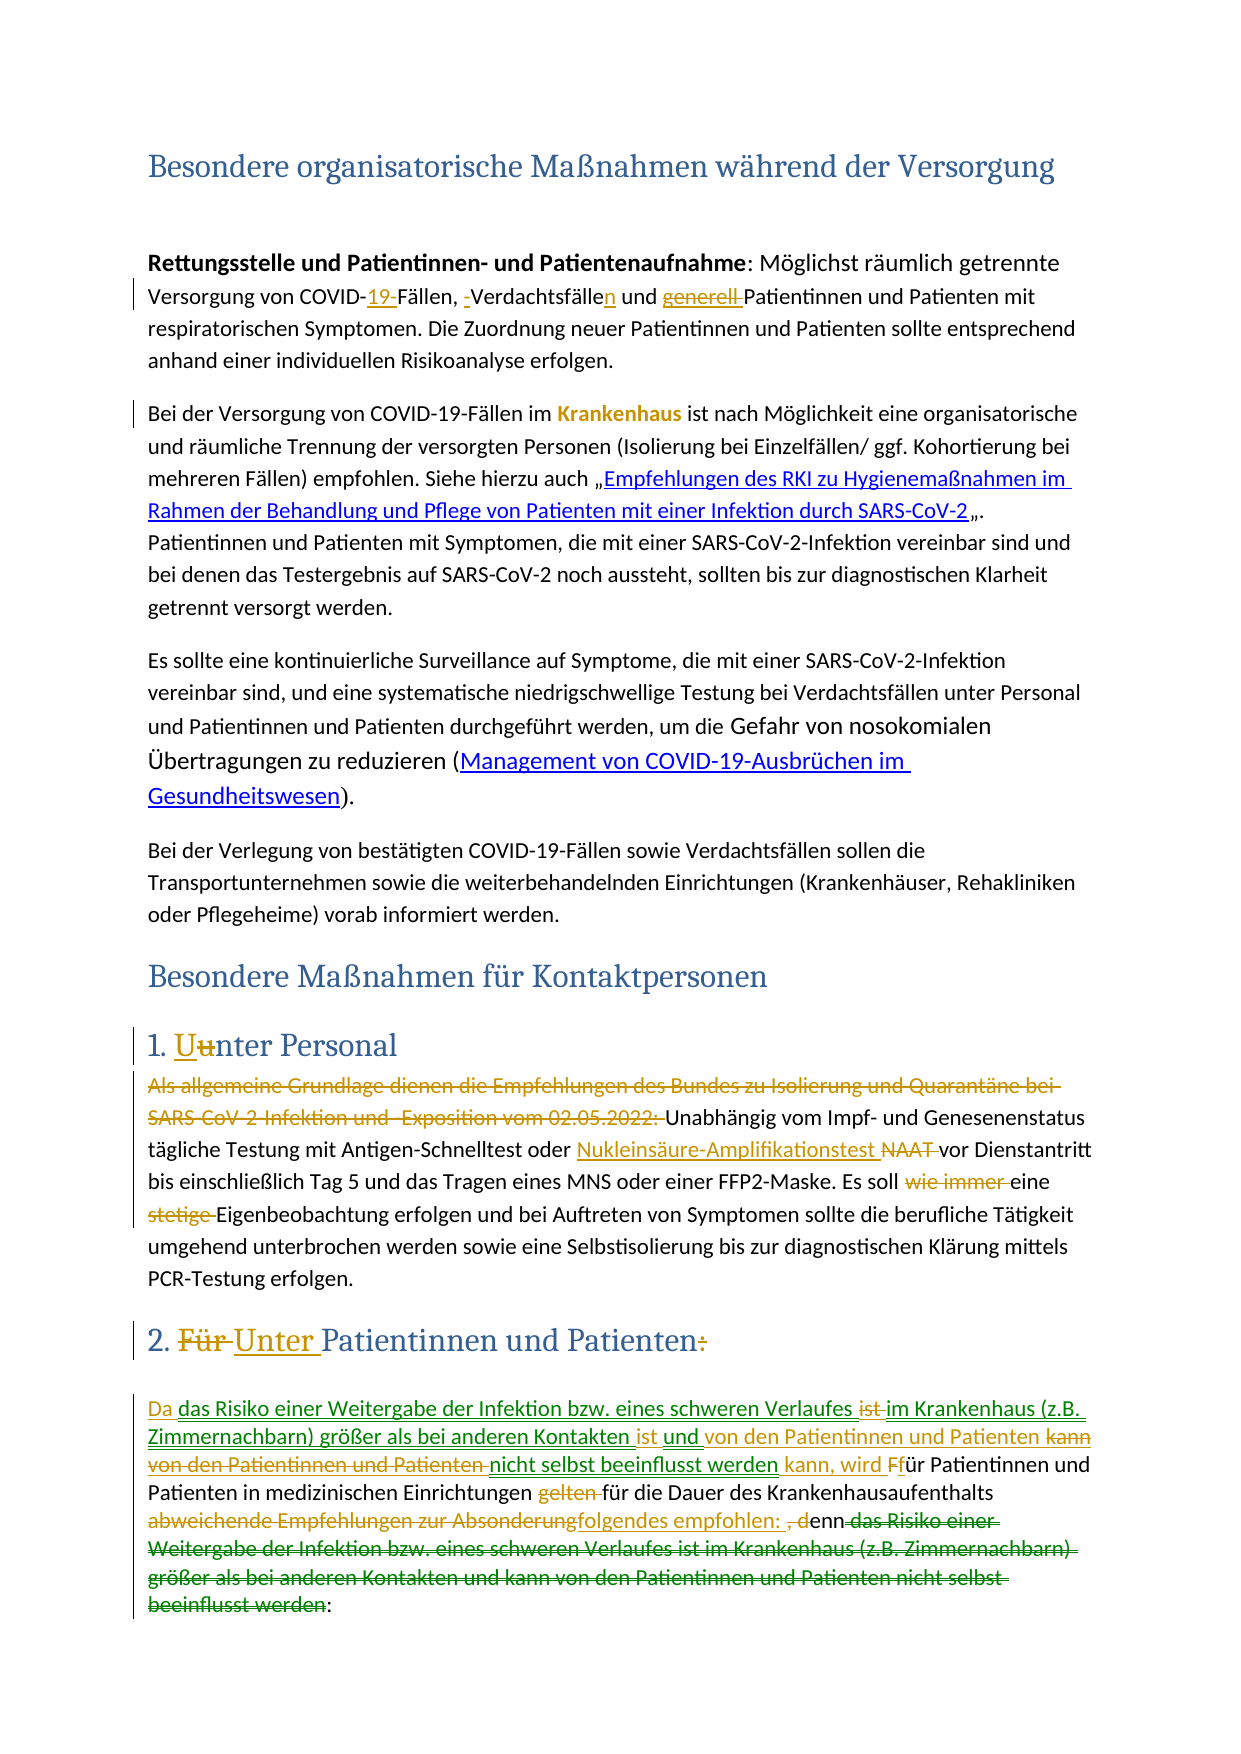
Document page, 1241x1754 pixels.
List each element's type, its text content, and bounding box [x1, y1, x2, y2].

subtitle Besondere Maßnahmen für Kontaktpersonen [148, 958, 1093, 996]
text Bei der Verlegung von bestätigten COVID-19-Fällen sowie Verdachtsfällen sollen die Transportunternehmen sowie die weiterbehandelnden Einrichtungen (Krankenhäuser, Rehakliniken oder Pflegeheime) vorab informiert werden. [148, 836, 1093, 929]
text Bei der Versorgung von COVID-19-Fällen im Krankenhaus ist nach Möglichkeit eine organisatorische und räumliche Trennung der versorgten Personen (Isolierung bei Einzelfällen/ ggf. Kohortierung bei mehreren Fällen) empfohlen. Siehe hierzu auch „Empfehlungen des RKI zu Hygienemaßnahmen im Rahmen der Behandlung und Pflege von Patienten mit einer Infektion durch SARS-CoV-2„. Patientinnen und Patienten mit Symptomen, die mit einer SARS-CoV-2-Infektion vereinbar sind und bei denen das Testergebnis auf SARS-CoV-2 noch aussteht, sollten bis zur diagnostischen Klarheit getrennt versorgt werden. [148, 399, 1093, 621]
text Rettungsstelle und Patientinnen- und Patientenaufnahme: Möglichst räumlich getrennte Versorgung von COVID-Fällen, Verdachtsfälle und Patientinnen und Patienten mit respiratorischen Symptomen. Die Zuordnung neuer Patientinnen und Patienten sollte entsprechend anhand einer individuellen Risikoanalyse erfolgen. [148, 247, 1093, 374]
subtitle 2. Patientinnen und Patienten [148, 1321, 1093, 1359]
text ür Patientinnen und Patienten in medizinischen Einrichtungen für die Dauer des Krankenhausaufenthalts enn: [148, 1394, 1093, 1619]
subtitle 1. nter Personal [148, 1027, 1093, 1065]
text Unabhängig vom Impf- und Genesenenstatus tägliche Testung mit Antigen-Schnelltest oder vor Dienstantritt bis einschließlich Tag 5 und das Tragen eines MNS oder einer FFP2-Maske. Es soll eine Eigenbeobachtung erfolgen und bei Auftreten von Symptomen sollte die berufliche Tätigkeit umgehend unterbrochen werden sowie eine Selbstisolierung bis zur diagnostischen Klärung mittels PCR-Testung erfolgen. [148, 1071, 1093, 1292]
subtitle Besondere organisatorische Maßnahmen während der Versorgung [148, 148, 1093, 186]
text Es sollte eine kontinuierliche Surveillance auf Symptome, die mit einer SARS-CoV-2-Infektion vereinbar sind, und eine systematische niedrigschwellige Testung bei Verdachtsfällen unter Personal und Patientinnen und Patienten durchgeführt werden, um die Gefahr von nosokomialen Übertragungen zu reduzieren (Management von COVID-19-Ausbrüchen im Gesundheitswesen). [148, 646, 1093, 811]
